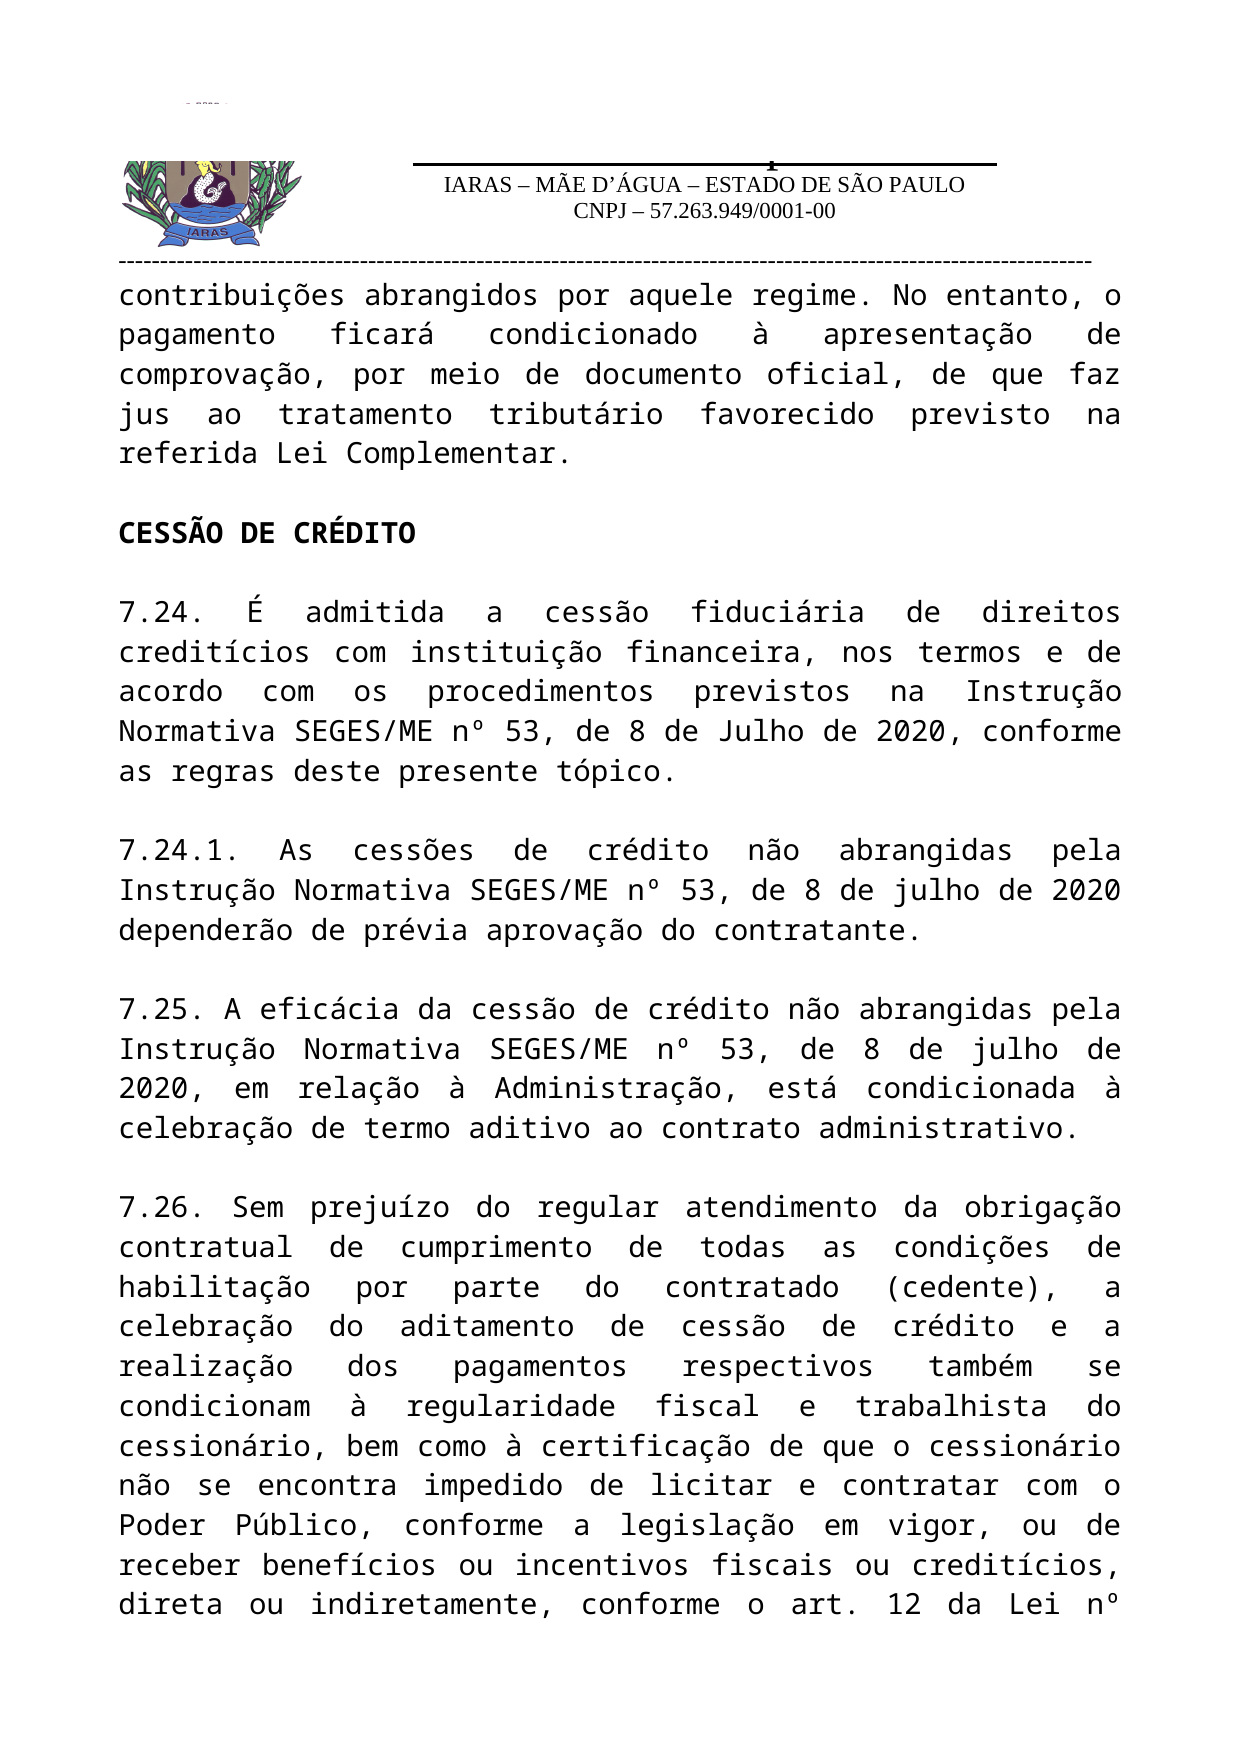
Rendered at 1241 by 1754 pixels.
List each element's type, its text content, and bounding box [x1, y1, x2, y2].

list 7.25. A eficácia da cessão de crédito não abrangidas pela Instrução Normativa SEGES/ME nº 53, de 8 de julho de 2020, em relação à Administração, está condicionada à celebração de termo aditivo ao contrato administrativo. [118, 988, 1122, 1147]
text 7.24.1. As cessões de crédito não abrangidas pela Instrução Normativa SEGES/ME nº 53, de 8 de julho de 2020 dependerão de prévia aprovação do contratante. [118, 829, 1122, 948]
text CESSÃO DE CRÉDITO [118, 512, 1122, 552]
picture [118, 161, 306, 251]
list 7.24. É admitida a cessão fiduciária de direitos creditícios com instituição financeira, nos termos e de acordo com os procedimentos previstos na Instrução Normativa SEGES/ME nº 53, de 8 de Julho de 2020, conforme as regras deste presente tópico. [118, 591, 1122, 790]
